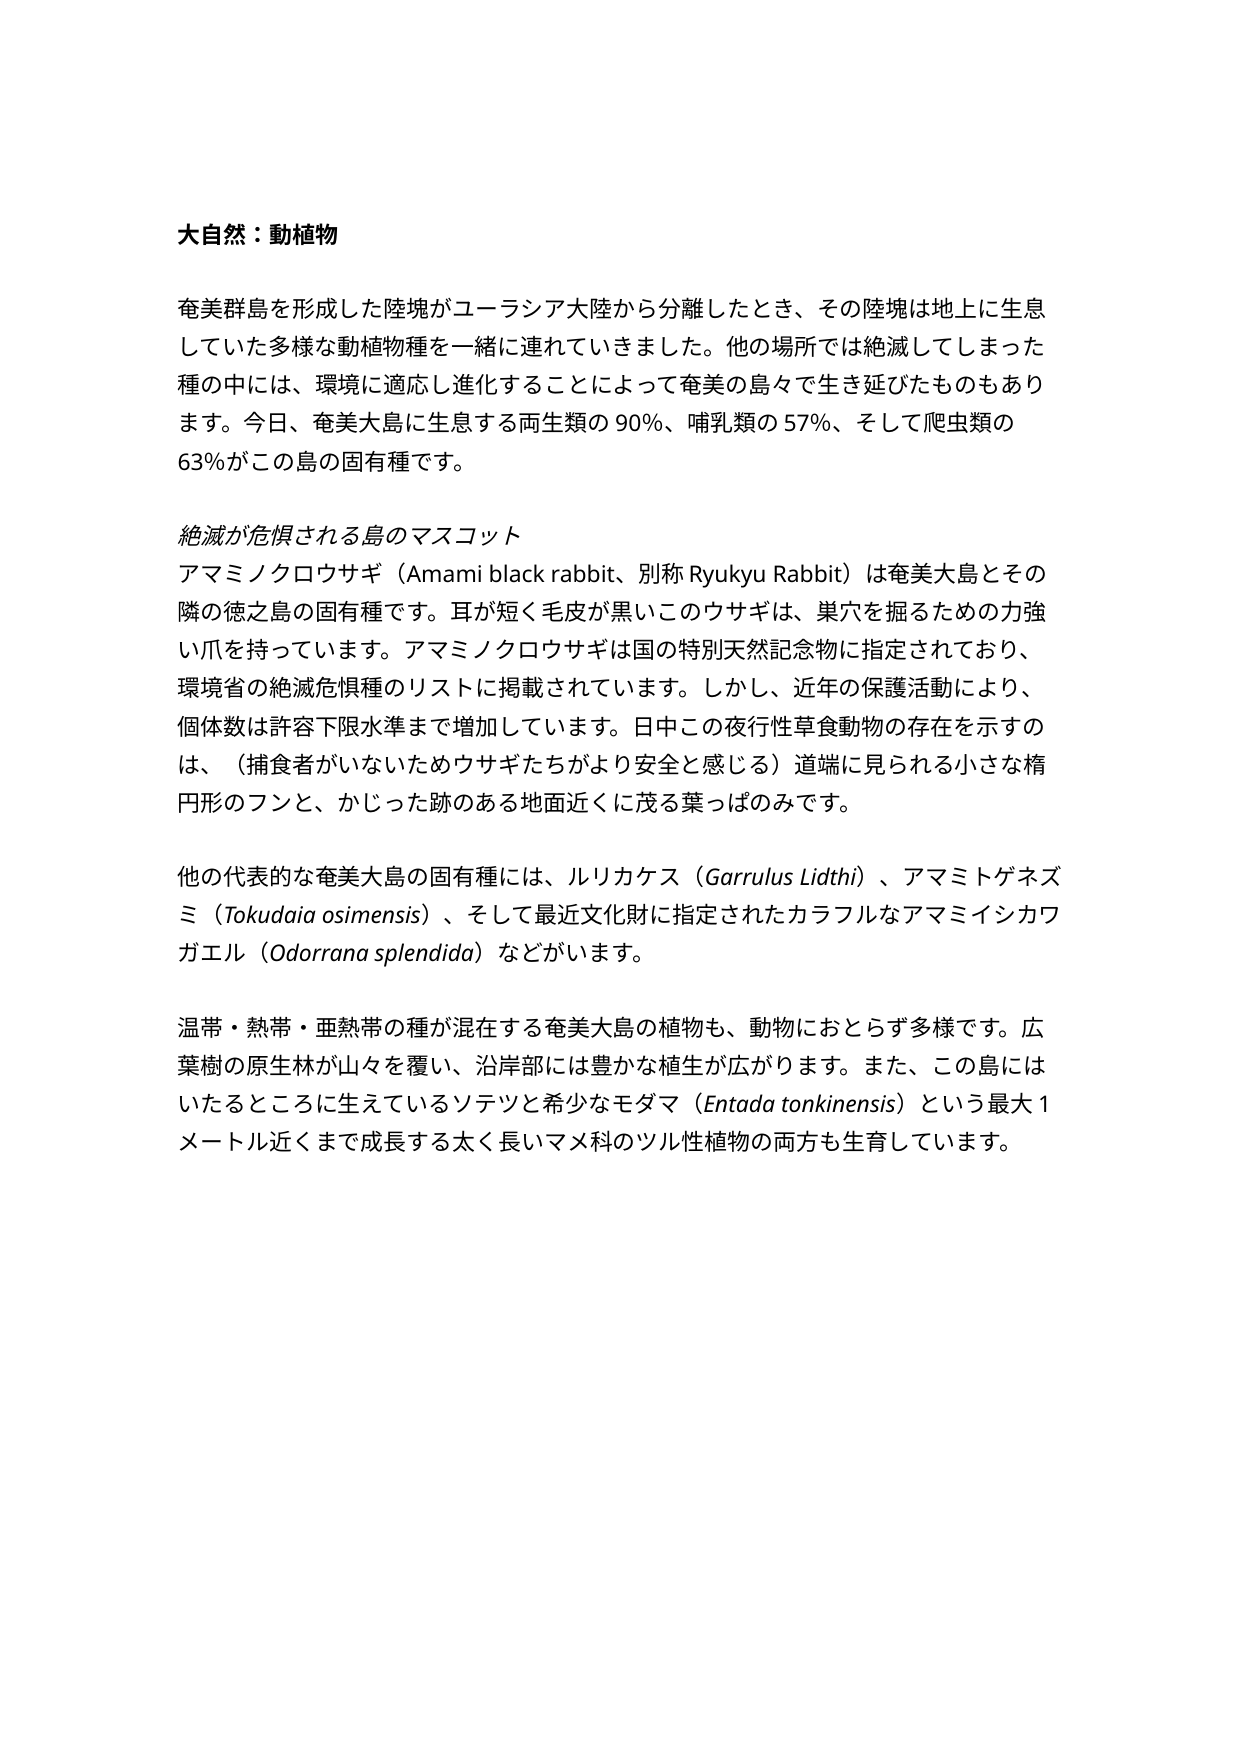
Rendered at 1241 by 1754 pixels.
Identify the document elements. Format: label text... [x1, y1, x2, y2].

text 温帯・熱帯・亜熱帯の種が混在する奄美大島の植物も、動物におとらず多様です。広葉樹の原生林が山々を覆い、沿岸部には豊かな植生が広がります。また、この島にはいたるところに生えているソテツと希少なモダマ（Entada tonkinensis）という最大1メートル近くまで成長する太く長いマメ科のツル性植物の両方も生育しています。 [177, 1009, 1063, 1157]
text アマミノクロウサギ（Amami black rabbit、別称Ryukyu Rabbit）は奄美大島とその隣の徳之島の固有種です。耳が短く毛皮が黒いこのウサギは、巣穴を掘るための力強い爪を持っています。アマミノクロウサギは国の特別天然記念物に指定されており、環境省の絶滅危惧種のリストに掲載されています。しかし、近年の保護活動により、個体数は許容下限水準まで増加しています。日中この夜行性草食動物の存在を示すのは、（捕食者がいないためウサギたちがより安全と感じる）道端に見られる小さな楕円形のフンと、かじった跡のある地面近くに茂る葉っぱのみです。 [177, 556, 1063, 818]
text 奄美群島を形成した陸塊がユーラシア大陸から分離したとき、その陸塊は地上に生息していた多様な動植物種を一緒に連れていきました。他の場所では絶滅してしまった種の中には、環境に適応し進化することによって奄美の島々で生き延びたものもあります。今日、奄美大島に生息する両生類の90％、哺乳類の57％、そして爬虫類の63％がこの島の固有種です。 [177, 291, 1063, 477]
text 他の代表的な奄美大島の固有種には、ルリカケス（Garrulus Lidthi）、アマミトゲネズミ（Tokudaia osimensis）、そして最近文化財に指定されたカラフルなアマミイシカワガエル（Odorrana splendida）などがいます。 [177, 859, 1063, 968]
text 大自然：動植物 [177, 217, 1063, 250]
text 絶滅が危惧される島のマスコット [177, 518, 1063, 551]
